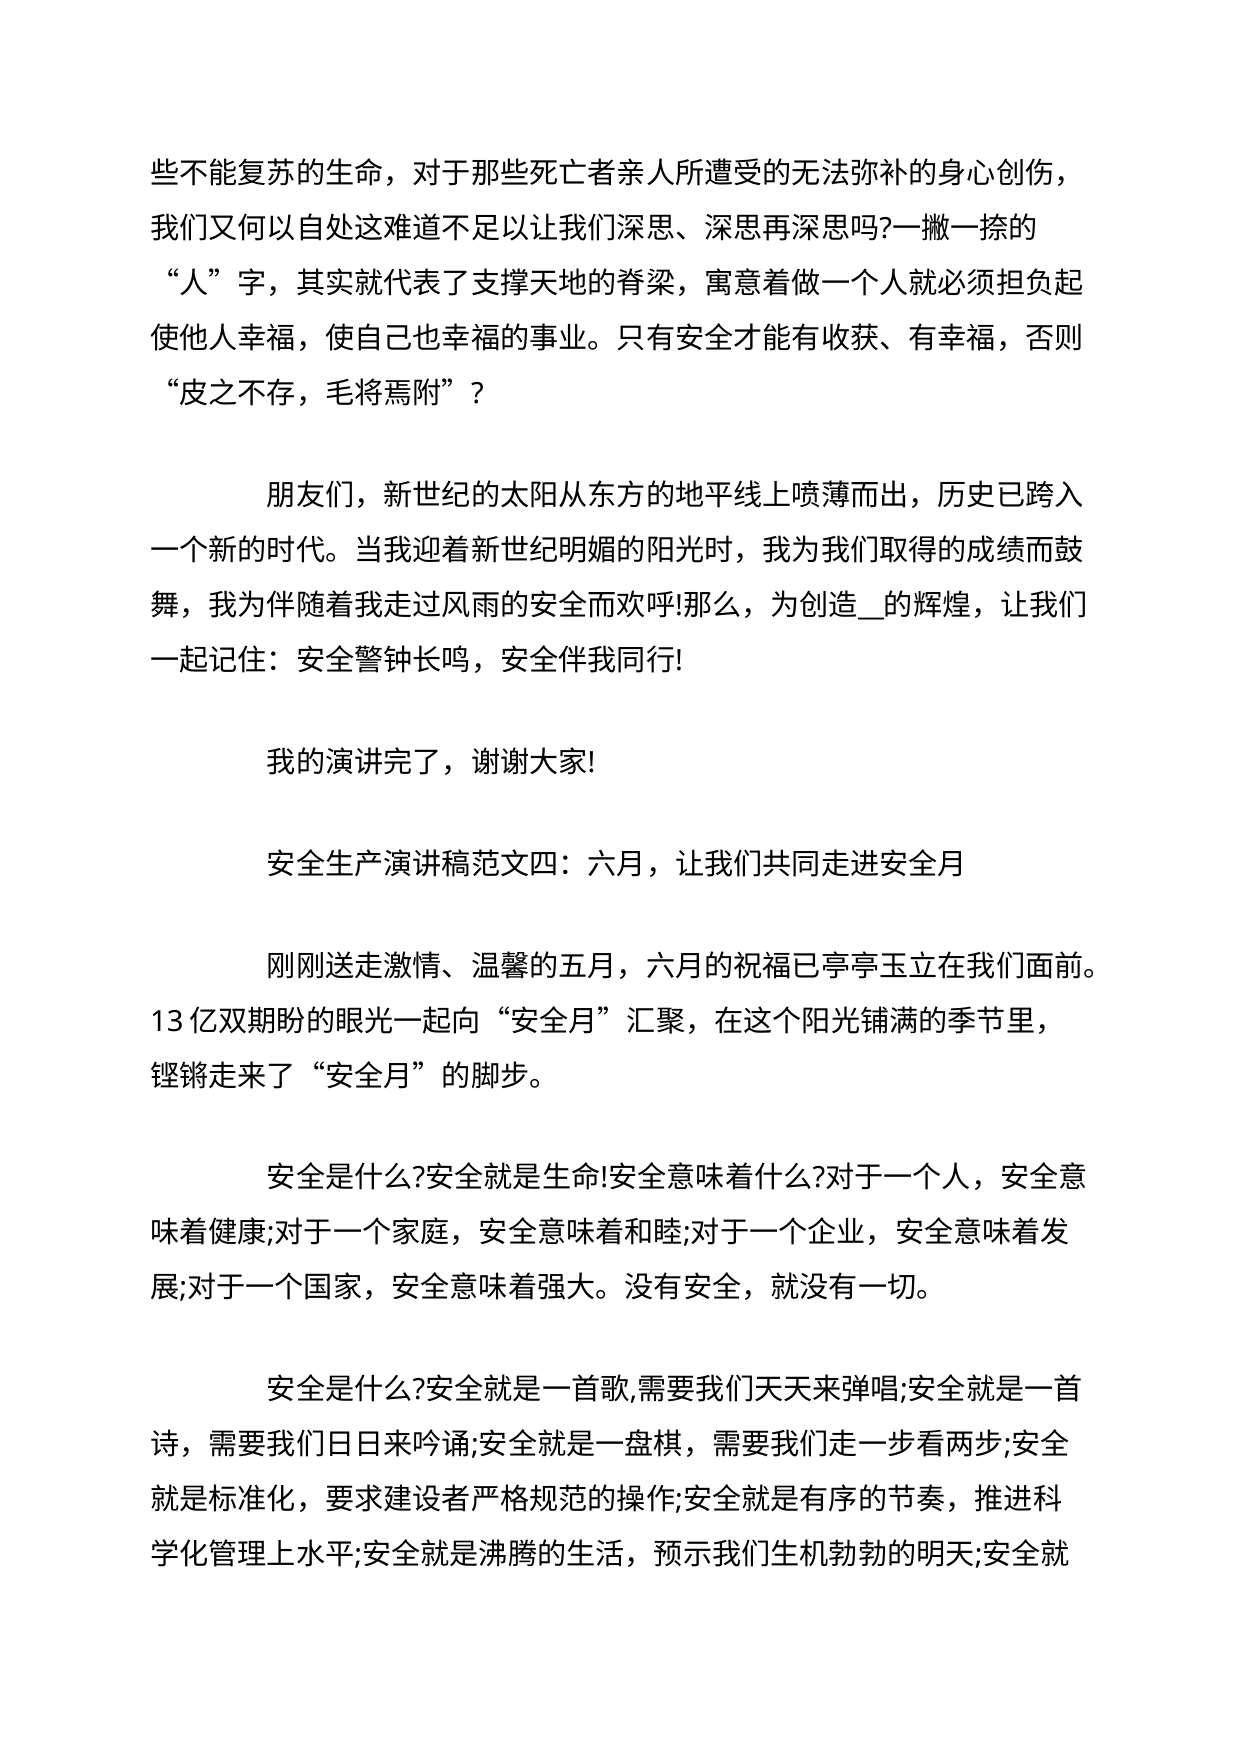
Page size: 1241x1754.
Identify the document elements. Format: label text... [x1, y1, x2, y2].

text 刚刚送走激情、温馨的五月，六月的祝福已亭亭玉立在我们面前。13亿双期盼的眼光一起向“安全月”汇聚，在这个阳光铺满的季节里，铿锵走来了“安全月”的脚步。 [150, 942, 1090, 1094]
text 我的演讲完了，谢谢大家! [150, 738, 1090, 781]
text 安全生产演讲稿范文四：六月，让我们共同走进安全月 [150, 840, 1090, 883]
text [150, 1366, 1090, 1573]
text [150, 150, 1090, 412]
text 安全是什么?安全就是生命!安全意味着什么?对于一个人，安全意味着健康;对于一个家庭，安全意味着和睦;对于一个企业，安全意味着发展;对于一个国家，安全意味着强大。没有安全，就没有一切。 [150, 1154, 1090, 1306]
text 朋友们，新世纪的太阳从东方的地平线上喷薄而出，历史已跨入一个新的时代。当我迎着新世纪明媚的阳光时，我为我们取得的成绩而鼓舞，我为伴随着我走过风雨的安全而欢呼!那么，为创造__的辉煌，让我们一起记住：安全警钟长鸣，安全伴我同行! [150, 472, 1090, 679]
